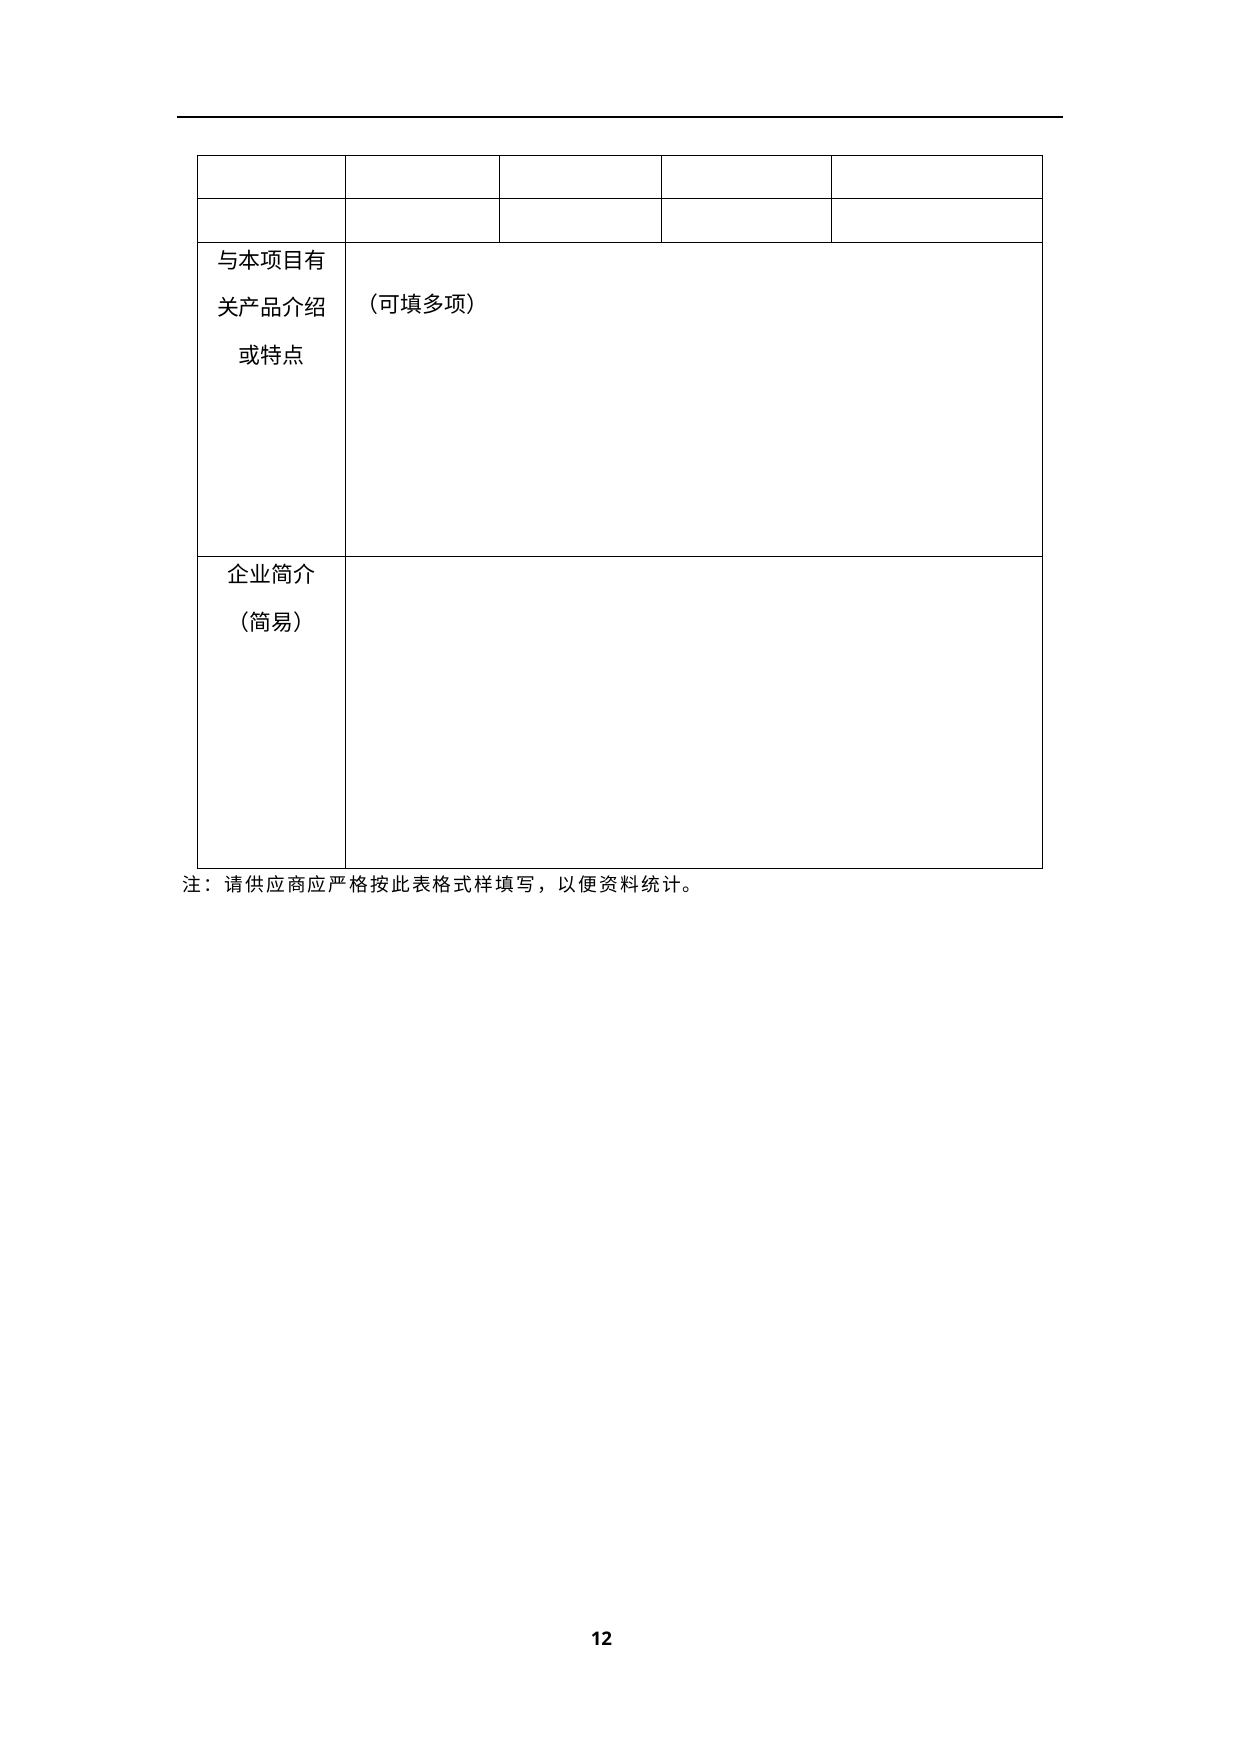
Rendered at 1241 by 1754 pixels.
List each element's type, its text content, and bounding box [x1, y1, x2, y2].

table_cell [832, 156, 1042, 198]
table_cell 企业简介 （简易） [198, 557, 345, 867]
table_cell [500, 156, 661, 198]
table_cell [662, 199, 831, 242]
table_cell [198, 156, 345, 198]
table_cell （可填多项） [346, 243, 1042, 556]
table_cell [346, 156, 499, 198]
table_cell [198, 199, 345, 242]
table_cell [346, 557, 1042, 867]
table_cell [662, 156, 831, 198]
table_cell [346, 199, 499, 242]
table_cell [832, 199, 1042, 242]
table_cell 与本项目有关产品介绍或特点 [198, 243, 345, 556]
table_cell [500, 199, 661, 242]
text 注：请供应商应严格按此表格式样填写，以便资料统计。 [183, 868, 1058, 899]
